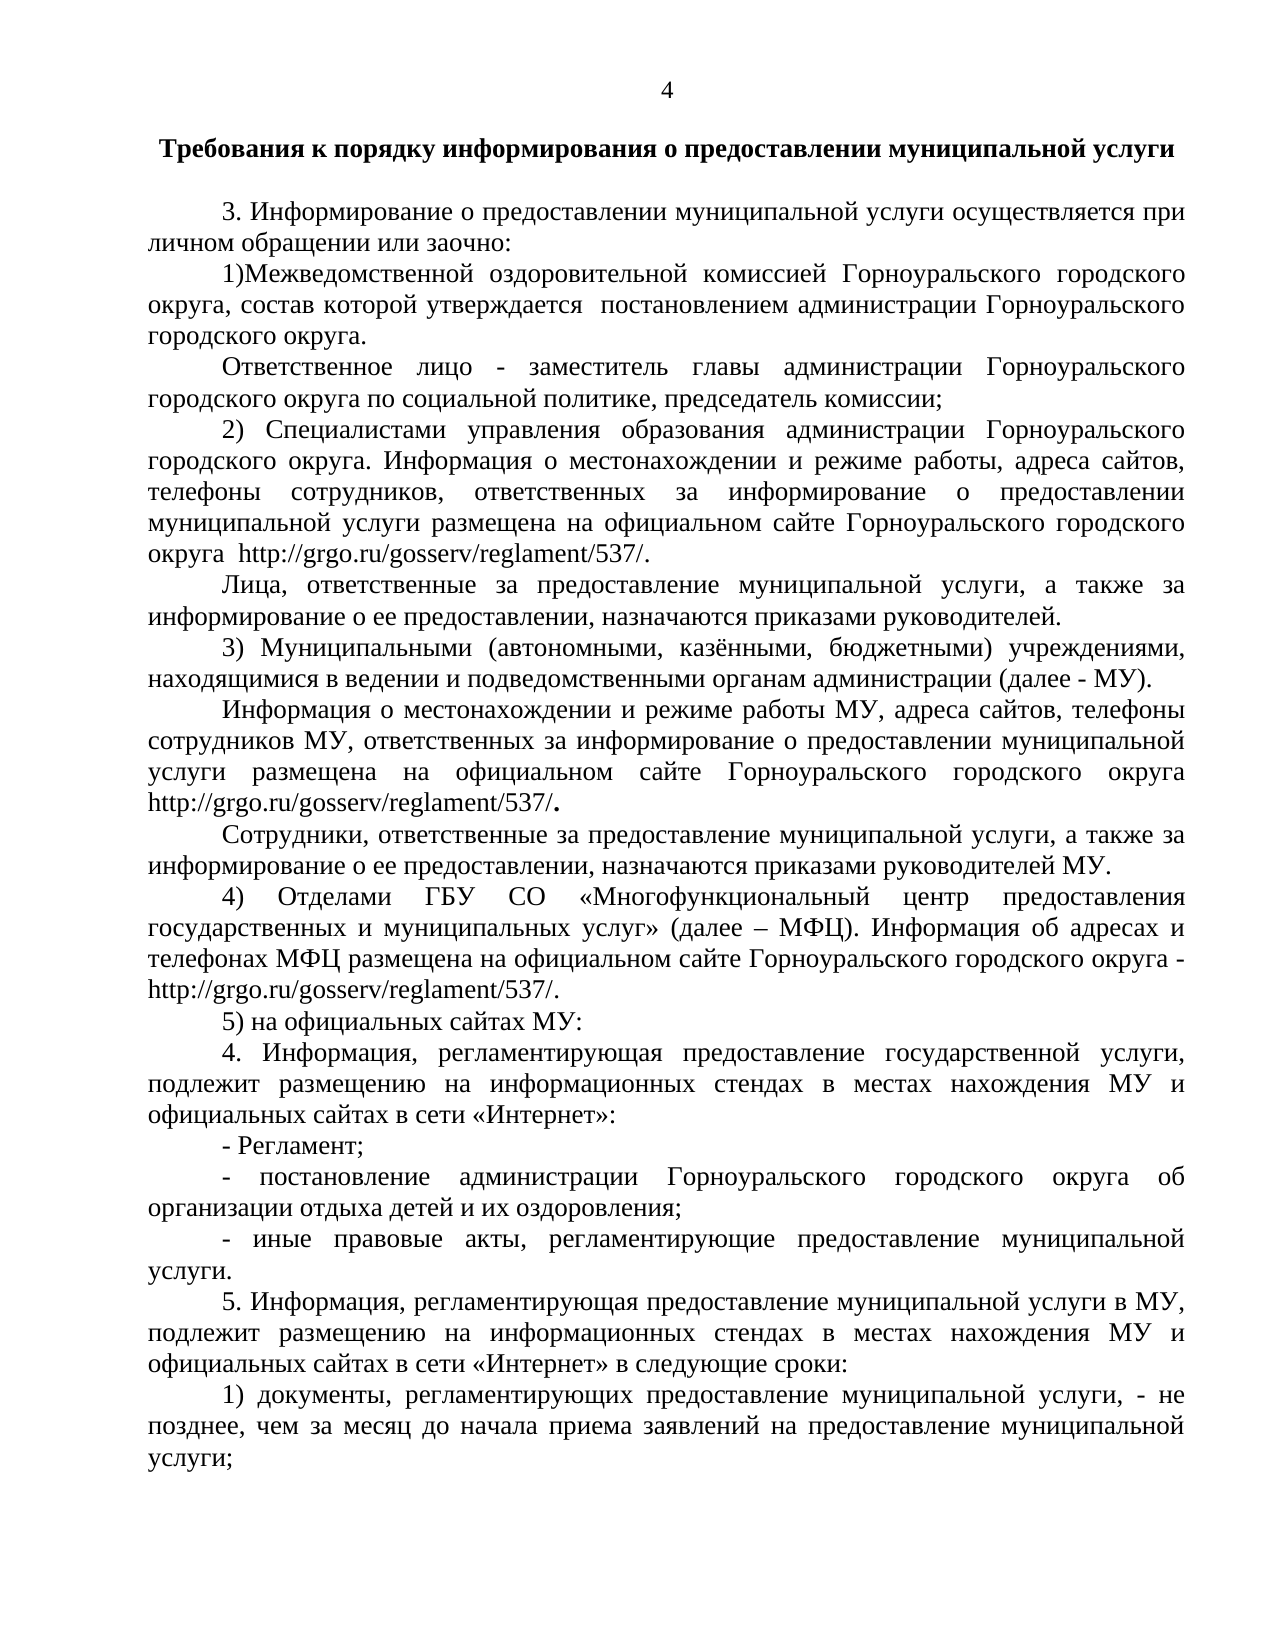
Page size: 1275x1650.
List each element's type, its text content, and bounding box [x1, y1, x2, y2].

text Ответственное лицо - заместитель главы администрации Горноуральского городского округа по социальной политике, председатель комиссии; [148, 351, 1186, 413]
text Информация о местонахождении и режиме работы МУ, адреса сайтов, телефоны сотрудников МУ, ответственных за информирование о предоставлении муниципальной услуги размещена на официальном сайте Горноуральского городского округа http://grgo.ru/gosserv/reglament/537/. [148, 693, 1186, 818]
text - иные правовые акты, регламентирующие предоставление муниципальной услуги. [148, 1223, 1186, 1285]
text Требования к порядку информирования о предоставлении муниципальной услуги [148, 132, 1186, 164]
text 1) документы, регламентирующих предоставление муниципальной услуги, - не позднее, чем за месяц до начала приема заявлений на предоставление муниципальной услуги; [148, 1378, 1186, 1472]
text - Регламент; [148, 1129, 1186, 1160]
text 3) Муниципальными (автономными, казёнными, бюджетными) учреждениями, находящимися в ведении и подведомственными органам администрации (далее - МУ). [148, 631, 1186, 693]
text 4) Отделами ГБУ СО «Многофункциональный центр предоставления государственных и муниципальных услуг» (далее – МФЦ). Информация об адресах и телефонах МФЦ размещена на официальном сайте Горноуральского городского округа - http://grgo.ru/gosserv/reglament/537/. [148, 880, 1186, 1004]
text 2) Специалистами управления образования администрации Горноуральского городского округа. Информация о местонахождении и режиме работы, адреса сайтов, телефоны сотрудников, ответственных за информирование о предоставлении муниципальной услуги размещена на официальном сайте Горноуральского городского округа http://grgo.ru/gosserv/reglament/537/. [148, 413, 1186, 568]
text 3. Информирование о предоставлении муниципальной услуги осуществляется при личном обращении или заочно: [148, 195, 1186, 257]
text 5) на официальных сайтах МУ: [148, 1004, 1186, 1036]
text 5. Информация, регламентирующая предоставление муниципальной услуги в МУ, подлежит размещению на информационных стендах в местах нахождения МУ и официальных сайтах в сети «Интернет» в следующие сроки: [148, 1285, 1186, 1378]
text 4. Информация, регламентирующая предоставление государственной услуги, подлежит размещению на информационных стендах в местах нахождения МУ и официальных сайтах в сети «Интернет»: [148, 1036, 1186, 1129]
text Сотрудники, ответственные за предоставление муниципальной услуги, а также за информирование о ее предоставлении, назначаются приказами руководителей МУ. [148, 818, 1186, 880]
text 1)Межведомственной оздоровительной комиссией Горноуральского городского округа, состав которой утверждается постановлением администрации Горноуральского городского округа. [148, 257, 1186, 351]
text Лица, ответственные за предоставление муниципальной услуги, а также за информирование о ее предоставлении, назначаются приказами руководителей. [148, 568, 1186, 631]
text - постановление администрации Горноуральского городского округа об организации отдыха детей и их оздоровления; [148, 1160, 1186, 1223]
